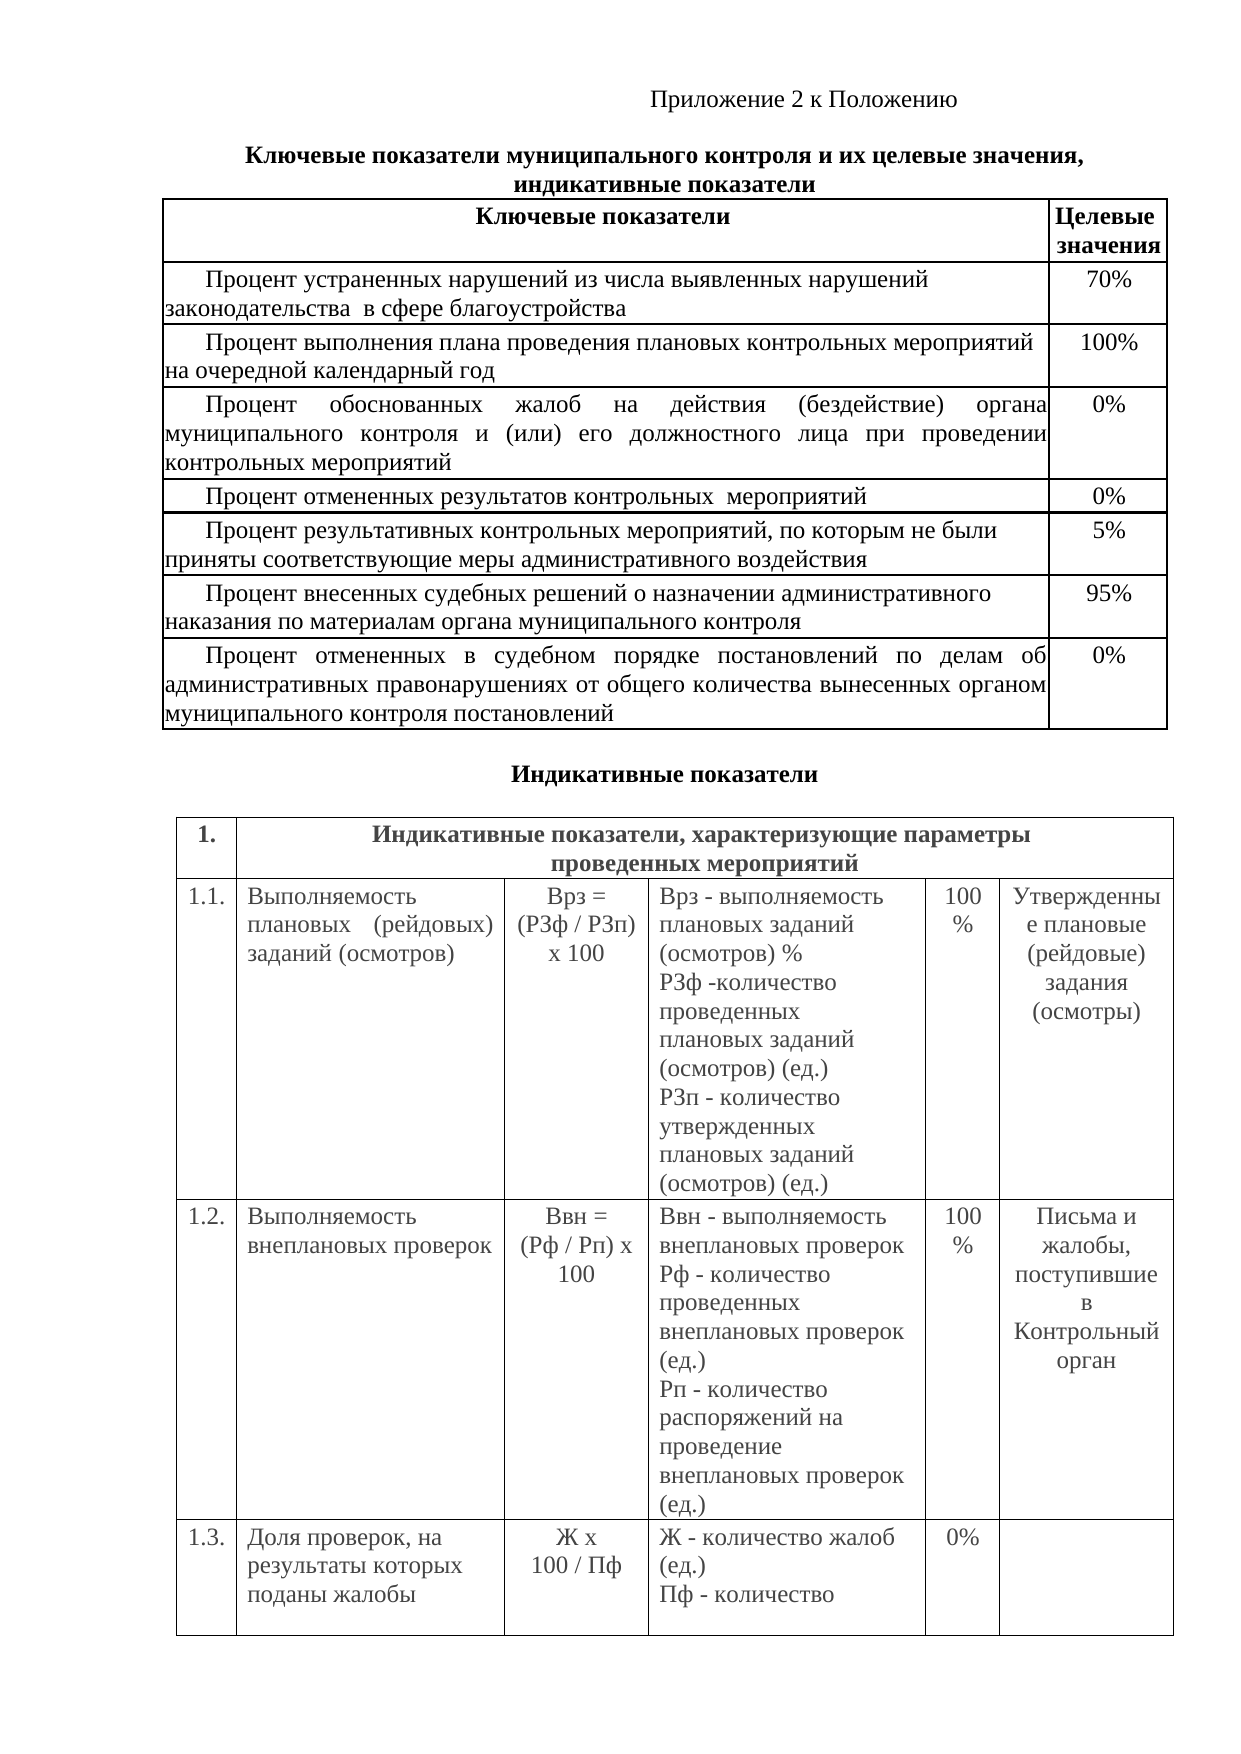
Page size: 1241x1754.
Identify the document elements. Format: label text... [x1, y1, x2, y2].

table_cell 1.2. [177, 1200, 236, 1519]
table_cell Процент отмененных в судебном порядке постановлений по делам об административных правонарушениях от общего количества вынесенных органом муниципального контроля постановлений [164, 639, 1048, 728]
table_cell 5% [1050, 514, 1166, 574]
table_header 1. [177, 818, 236, 878]
text Индикативные показатели [177, 759, 1152, 788]
table_cell Выполняемость плановых (рейдовых) заданий (осмотров) [237, 879, 504, 1199]
text Ключевые показатели муниципального контроля и их целевые значения, индикативные показатели [177, 140, 1152, 198]
table_cell 0% [926, 1520, 999, 1635]
table_cell Выполняемость внеплановых проверок [237, 1200, 504, 1519]
table_cell 100% [926, 879, 999, 1199]
table_cell 1.1. [177, 879, 236, 1199]
table_cell 95% [1050, 576, 1166, 637]
text Приложение 2 к Положению [177, 89, 1152, 112]
table_cell Ж x 100 / Пф [505, 1520, 648, 1635]
table_cell Процент выполнения плана проведения плановых контрольных мероприятий на очередной календарный год [164, 325, 1048, 386]
table_cell Процент отмененных результатов контрольных мероприятий [164, 480, 1048, 511]
table_header Индикативные показатели, характеризующие параметры проведенных мероприятий [237, 818, 1173, 878]
table_cell Процент устраненных нарушений из числа выявленных нарушений законодательства в сфере благоустройства [164, 263, 1048, 323]
table_cell Врз - выполняемость плановых заданий (осмотров) % РЗф -количество проведенных плановых заданий (осмотров) (ед.) РЗп - количество утвержденных плановых заданий (осмотров) (ед.) [649, 879, 925, 1199]
table_cell Ввн - выполняемость внеплановых проверок Рф - количество проведенных внеплановых проверок (ед.) Рп - количество распоряжений на проведение внеплановых проверок (ед.) [649, 1200, 925, 1519]
table_cell 1.3. [177, 1520, 236, 1635]
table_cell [649, 1520, 925, 1635]
table_header Целевые значения [1050, 200, 1166, 261]
table_cell Утвержденные плановые (рейдовые) задания (осмотры) [1000, 879, 1173, 1199]
table_cell Процент результативных контрольных мероприятий, по которым не были приняты соответствующие меры административного воздействия [164, 514, 1048, 574]
table_cell Процент внесенных судебных решений о назначении административного наказания по материалам органа муниципального контроля [164, 576, 1048, 637]
table_cell [1000, 1520, 1173, 1635]
table_cell Письма и жалобы, поступившие в Контрольный орган [1000, 1200, 1173, 1519]
table_cell 70% [1050, 263, 1166, 323]
table_cell 0% [1050, 388, 1166, 477]
table_cell 100% [1050, 325, 1166, 386]
table_cell Ввн = (Рф / Рп) x 100 [505, 1200, 648, 1519]
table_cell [237, 1520, 504, 1635]
table_header Ключевые показатели [164, 200, 1048, 261]
table_cell 0% [1050, 480, 1166, 511]
table_cell Врз = (РЗф / РЗп) x 100 [505, 879, 648, 1199]
table_cell 0% [1050, 639, 1166, 728]
table_cell 100% [926, 1200, 999, 1519]
table_cell Процент обоснованных жалоб на действия (бездействие) органа муниципального контроля и (или) его должностного лица при проведении контрольных мероприятий [164, 388, 1048, 477]
